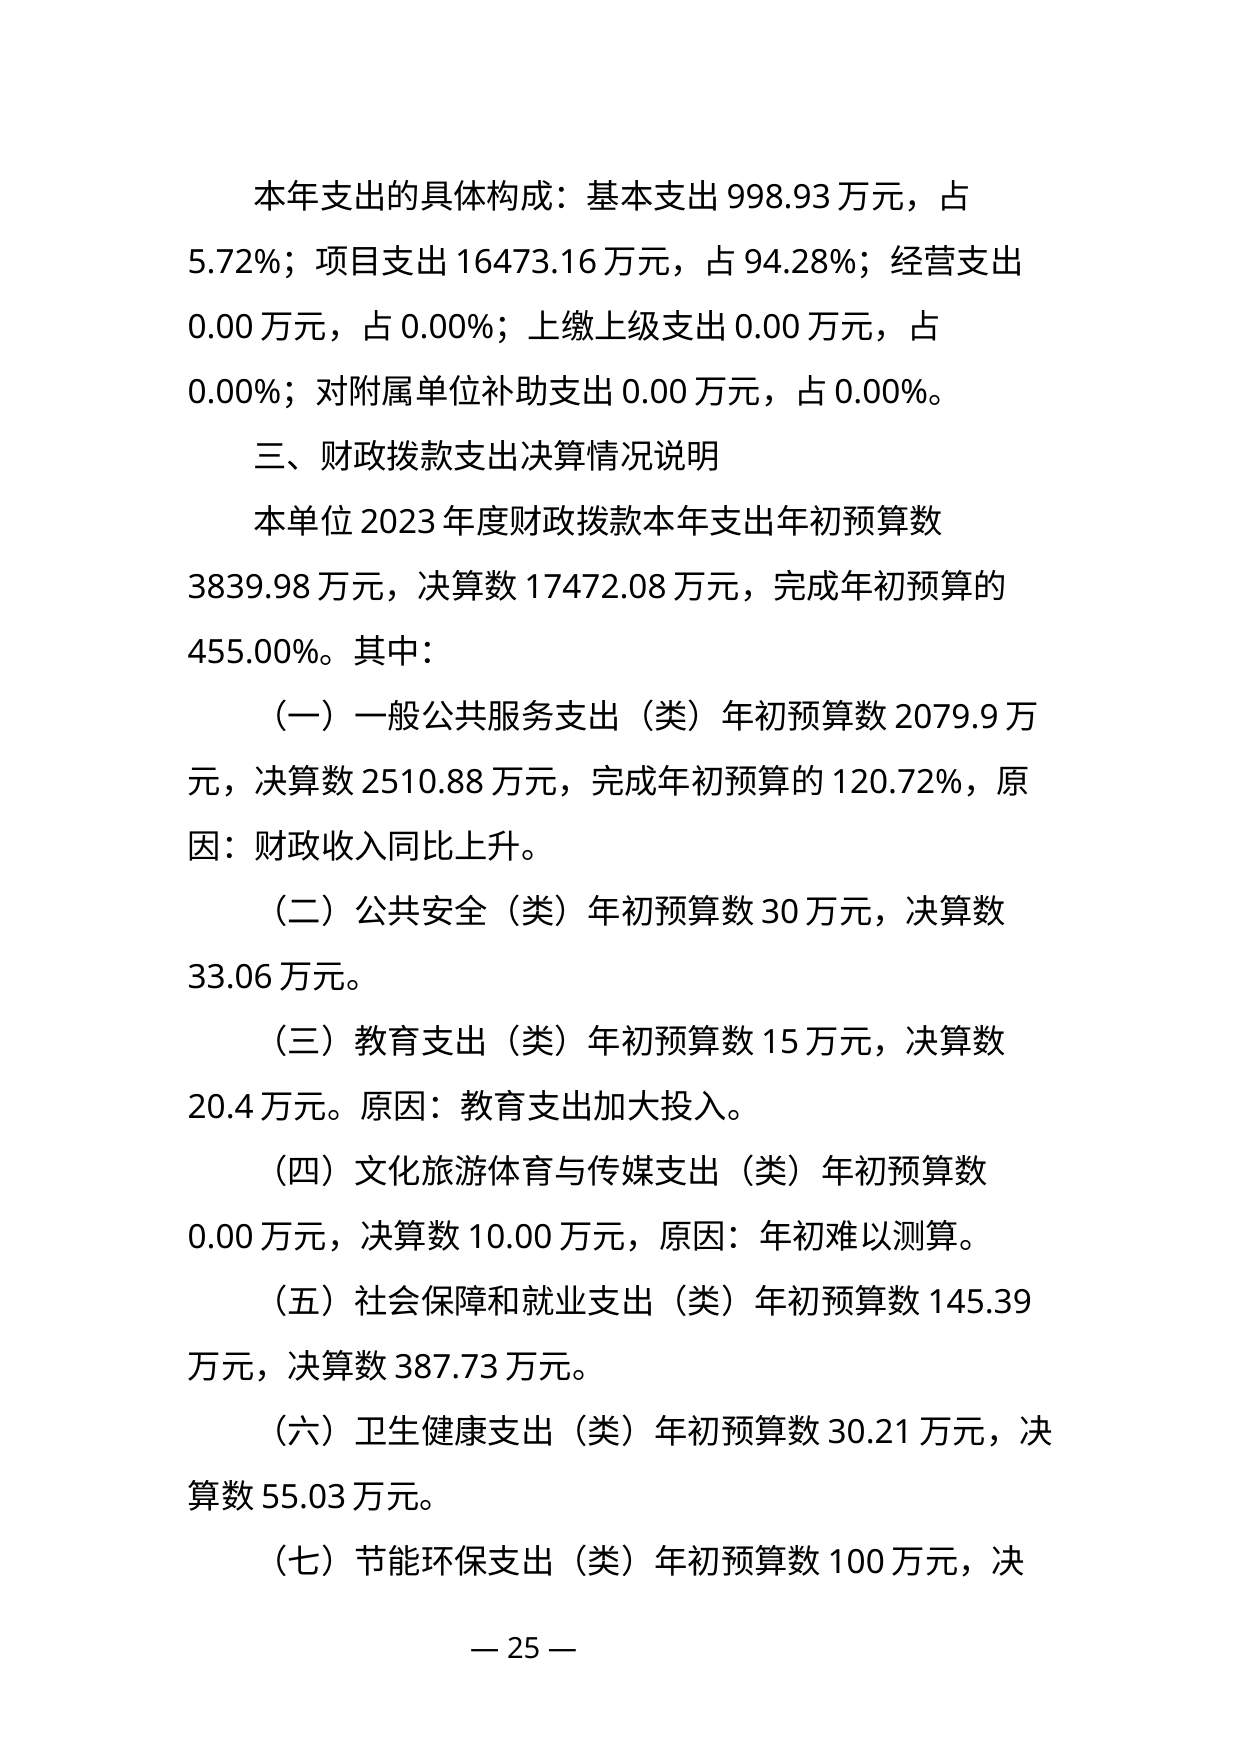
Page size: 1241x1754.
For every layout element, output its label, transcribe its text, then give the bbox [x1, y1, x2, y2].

list 一般公共服务支出（类）年初预算数2079.9万元，决算数2510.88万元，完成年初预算的120.72%，原因：财政收入同比上升。 [187, 682, 1053, 877]
text 本单位2023年度财政拨款本年支出年初预算数3839.98万元，决算数17472.08万元，完成年初预算的455.00%。其中： [187, 487, 1053, 682]
text （四）文化旅游体育与传媒支出（类）年初预算数0.00万元，决算数10.00万元，原因：年初难以测算。 [187, 1137, 1053, 1267]
list 公共安全（类）年初预算数30万元，决算数33.06万元。 [187, 877, 1053, 1007]
text （五）社会保障和就业支出（类）年初预算数145.39万元，决算数387.73万元。 [187, 1267, 1053, 1397]
list 教育支出（类）年初预算数15万元，决算数20.4万元。原因：教育支出加大投入。 [187, 1007, 1053, 1137]
text （六）卫生健康支出（类）年初预算数30.21万元，决算数55.03万元。 [187, 1397, 1053, 1527]
text 本年支出的具体构成：基本支出998.93万元，占5.72%；项目支出16473.16万元，占94.28%；经营支出0.00万元，占0.00%；上缴上级支出0.00万元，占0.00%；对附属单位补助支出0.00万元，占0.00%。 [187, 162, 1053, 422]
text 三、财政拨款支出决算情况说明 [187, 422, 1053, 487]
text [187, 1527, 1053, 1592]
